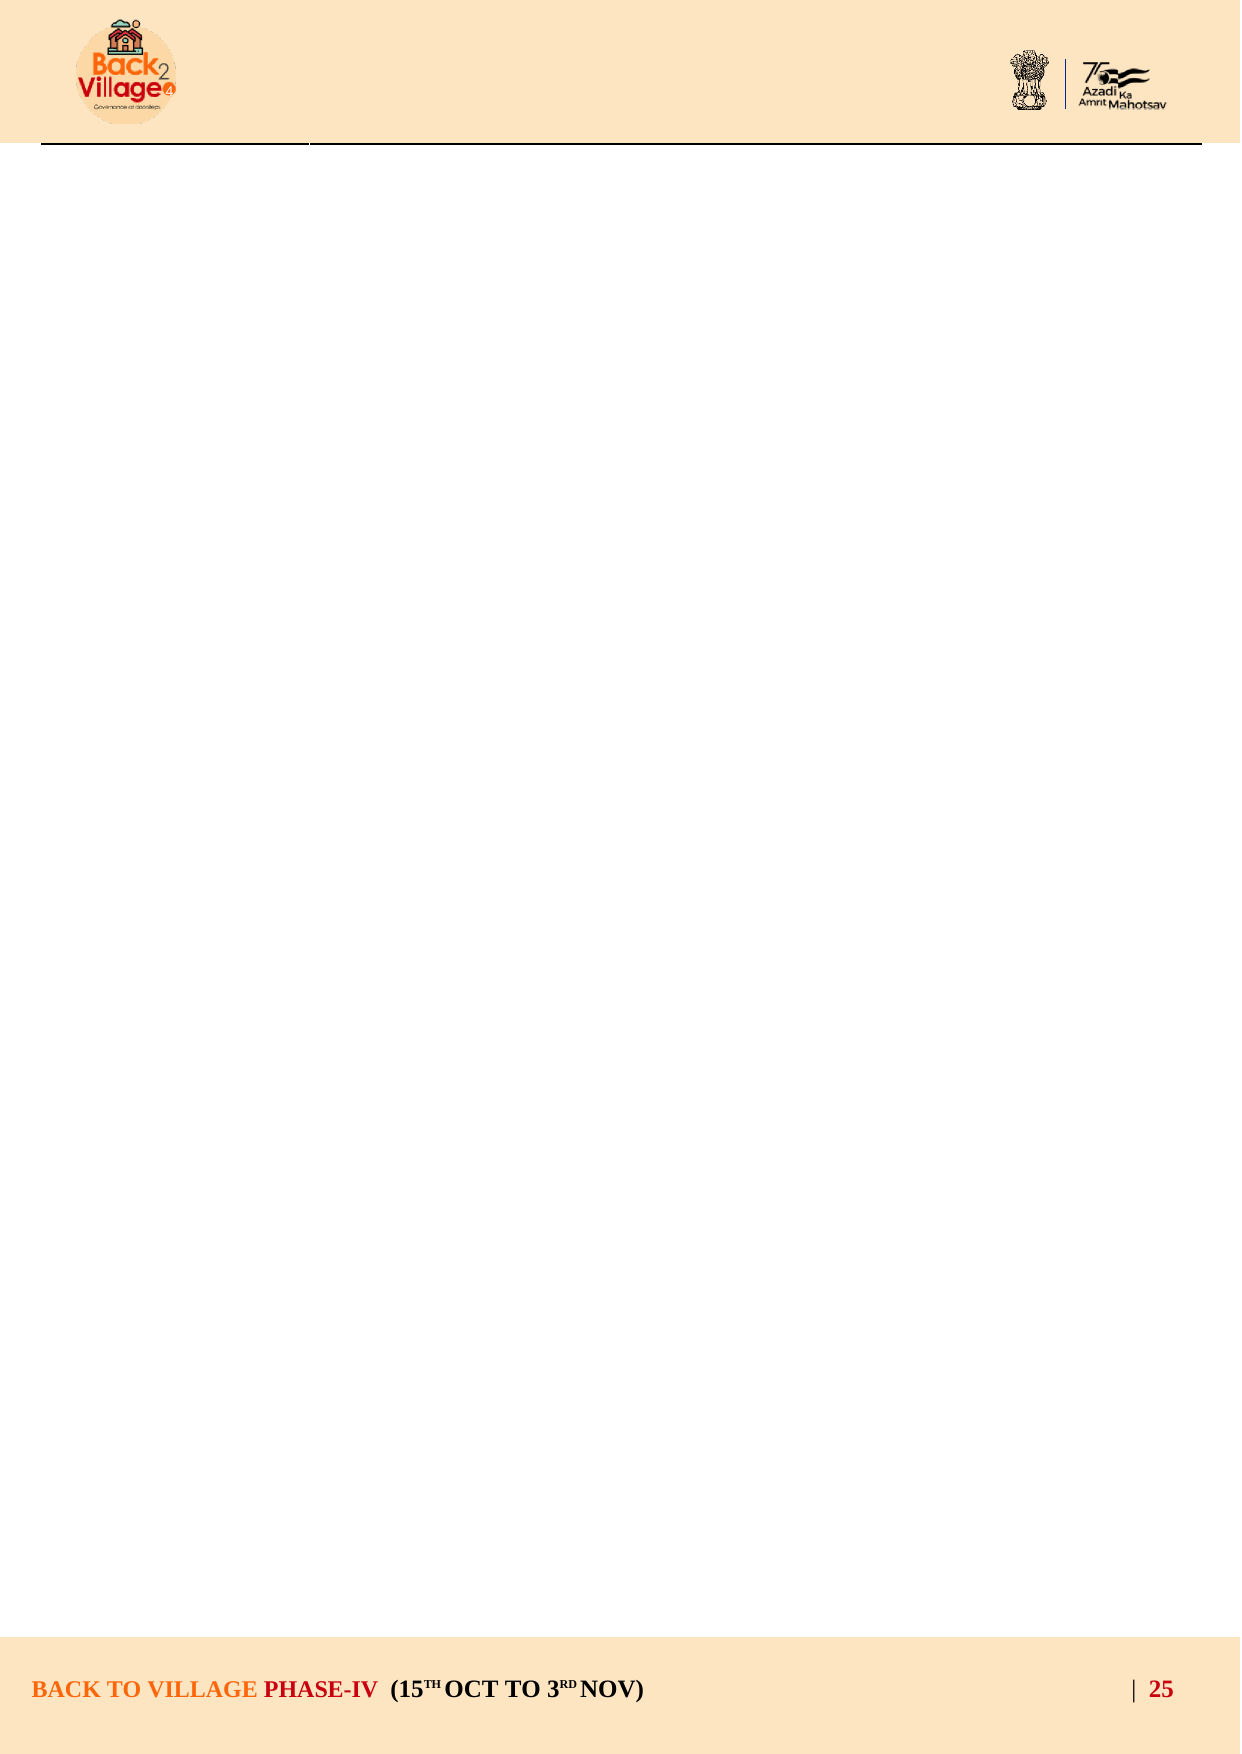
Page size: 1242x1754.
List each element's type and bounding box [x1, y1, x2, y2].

picture [74, 17, 177, 124]
picture [1076, 56, 1168, 111]
picture [1007, 46, 1051, 112]
